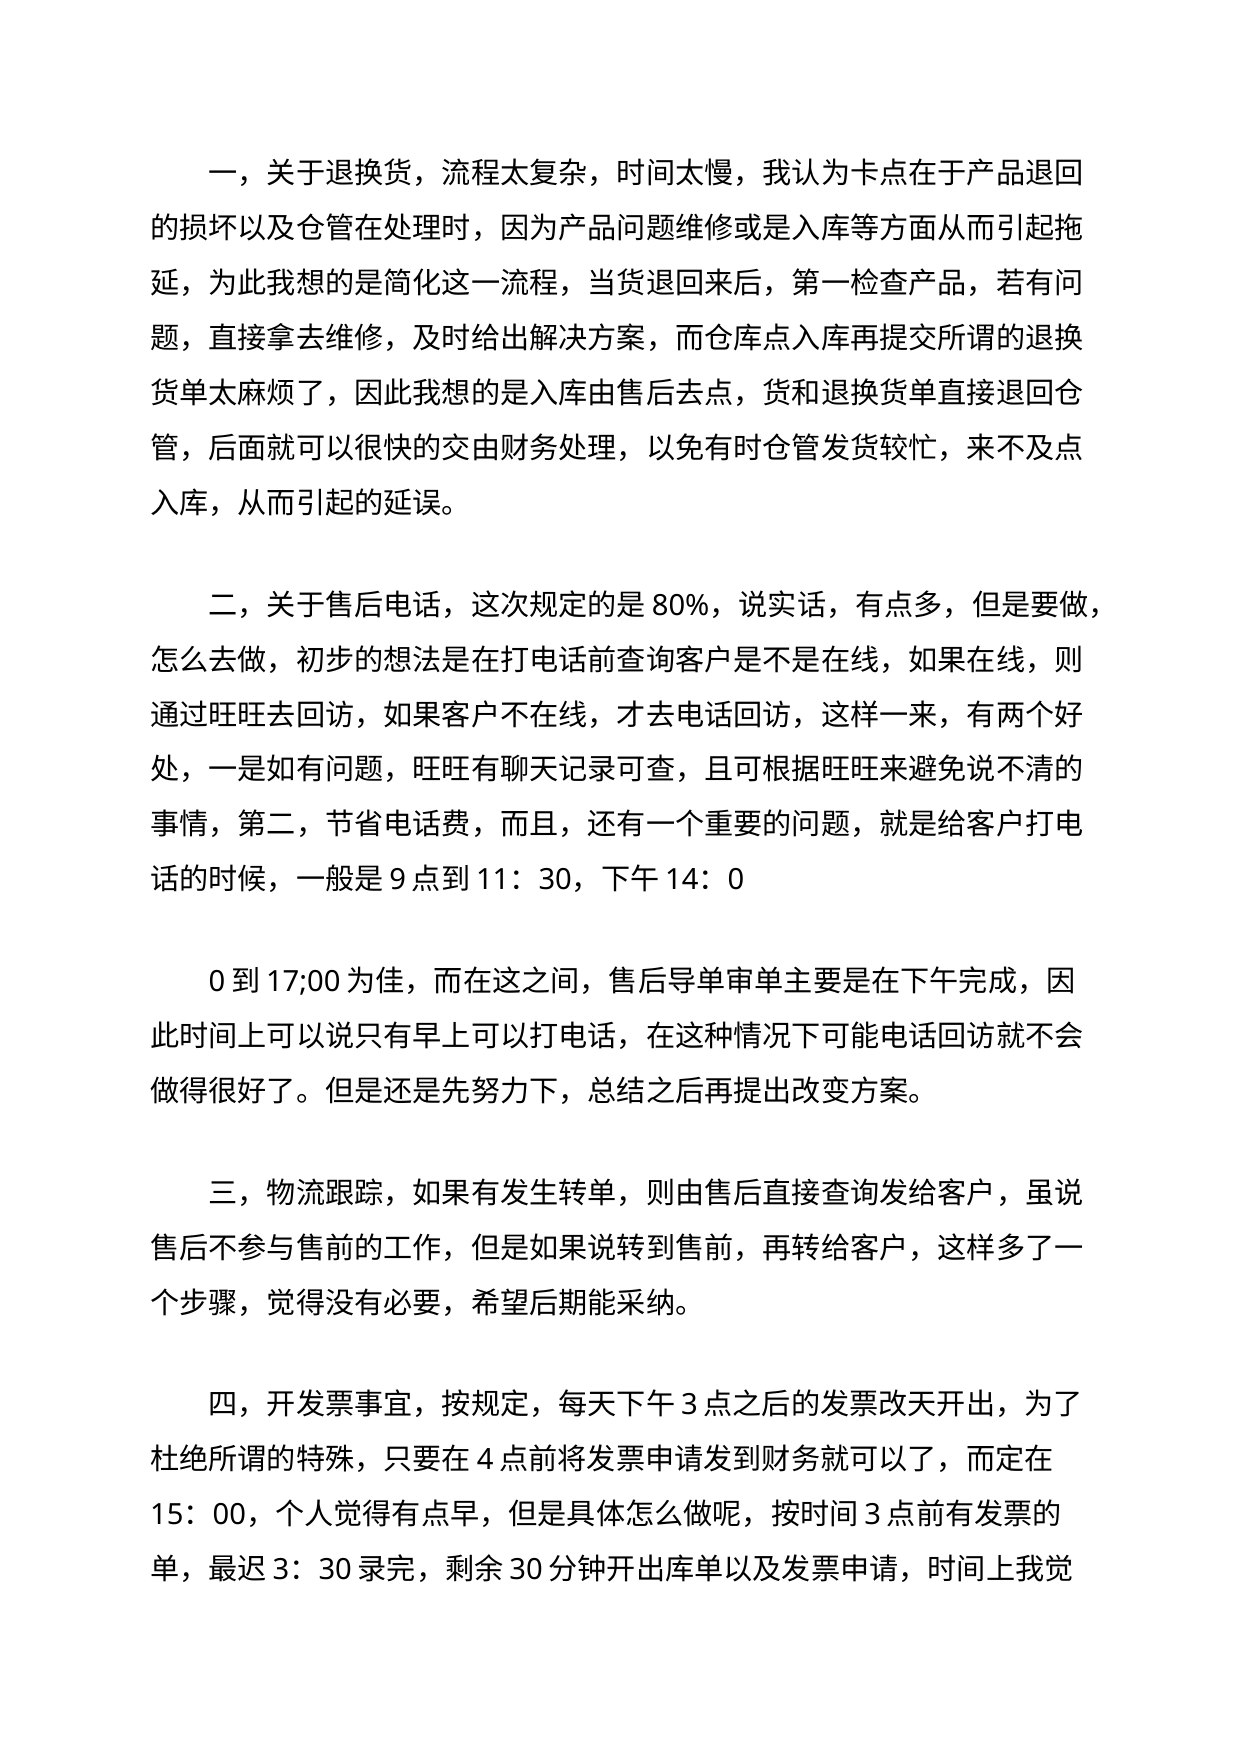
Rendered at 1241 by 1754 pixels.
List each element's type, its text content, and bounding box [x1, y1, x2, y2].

text 一，关于退换货，流程太复杂，时间太慢，我认为卡点在于产品退回的损坏以及仓管在处理时，因为产品问题维修或是入库等方面从而引起拖延，为此我想的是简化这一流程，当货退回来后，第一检查产品，若有问题，直接拿去维修，及时给出解决方案，而仓库点入库再提交所谓的退换货单太麻烦了，因此我想的是入库由售后去点，货和退换货单直接退回仓管，后面就可以很快的交由财务处理，以免有时仓管发货较忙，来不及点入库，从而引起的延误。 [150, 150, 1090, 522]
text 三，物流跟踪，如果有发生转单，则由售后直接查询发给客户，虽说售后不参与售前的工作，但是如果说转到售前，再转给客户，这样多了一个步骤，觉得没有必要，希望后期能采纳。 [150, 1169, 1090, 1321]
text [150, 1381, 1090, 1588]
text 0到17;00为佳，而在这之间，售后导单审单主要是在下午完成，因此时间上可以说只有早上可以打电话，在这种情况下可能电话回访就不会做得很好了。但是还是先努力下，总结之后再提出改变方案。 [150, 958, 1090, 1110]
text 二，关于售后电话，这次规定的是80%，说实话，有点多，但是要做，怎么去做，初步的想法是在打电话前查询客户是不是在线，如果在线，则通过旺旺去回访，如果客户不在线，才去电话回访，这样一来，有两个好处，一是如有问题，旺旺有聊天记录可查，且可根据旺旺来避免说不清的事情，第二，节省电话费，而且，还有一个重要的问题，就是给客户打电话的时候，一般是9点到11：30，下午14：0 [150, 581, 1090, 898]
